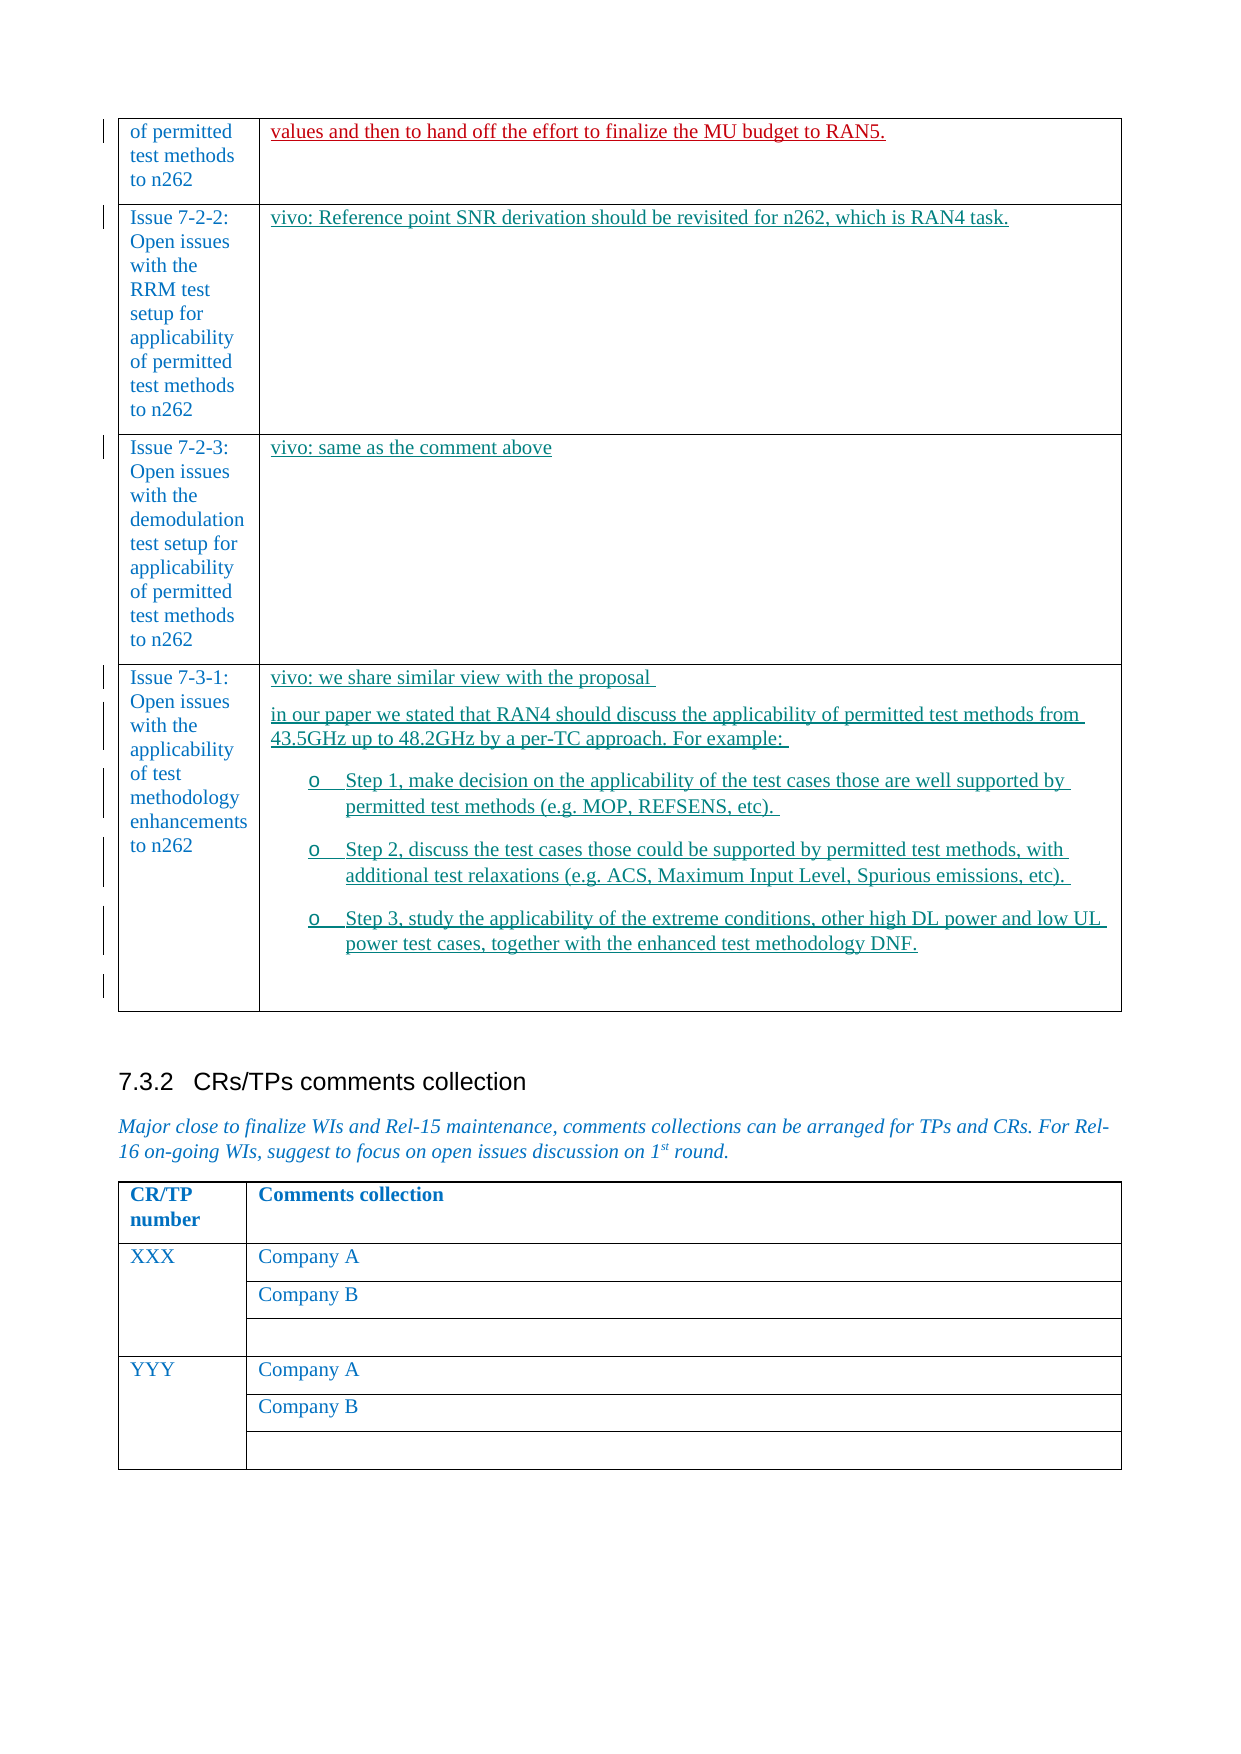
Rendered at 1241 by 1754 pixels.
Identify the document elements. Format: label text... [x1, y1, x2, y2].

table_cell [247, 1432, 1121, 1469]
table_cell Issue 7-3-1: Open issues with the applicability of test methodology enhancements to n262 [119, 665, 259, 1011]
subtitle CRs/TPs comments collection [118, 1067, 1122, 1096]
table_cell XXX [119, 1244, 246, 1356]
table_cell Company A [247, 1357, 1121, 1393]
table_cell Company A [247, 1244, 1121, 1281]
table_cell Company B [247, 1282, 1121, 1318]
table_cell Issue 7-2-3: Open issues with the demodulation test setup for applicability of permitted test methods to n262 [119, 435, 259, 664]
table_cell [260, 119, 1121, 204]
table_cell [247, 1319, 1121, 1356]
table_cell YYY [119, 1357, 246, 1469]
table_cell [260, 665, 1121, 1011]
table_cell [119, 119, 259, 204]
table_cell Issue 7-2-2: Open issues with the RRM test setup for applicability of permitted test methods to n262 [119, 205, 259, 434]
table_header CR/TP number [119, 1183, 246, 1243]
table_header Comments collection [247, 1183, 1121, 1243]
table_cell [260, 435, 1121, 664]
text Major close to finalize WIs and Rel-15 maintenance, comments collections can be arranged for TPs and CRs. For Rel-16 on-going WIs, suggest to focus on open issues discussion on 1st round. [118, 1114, 1122, 1163]
table_cell Company B [247, 1395, 1121, 1431]
table_cell [260, 205, 1121, 434]
